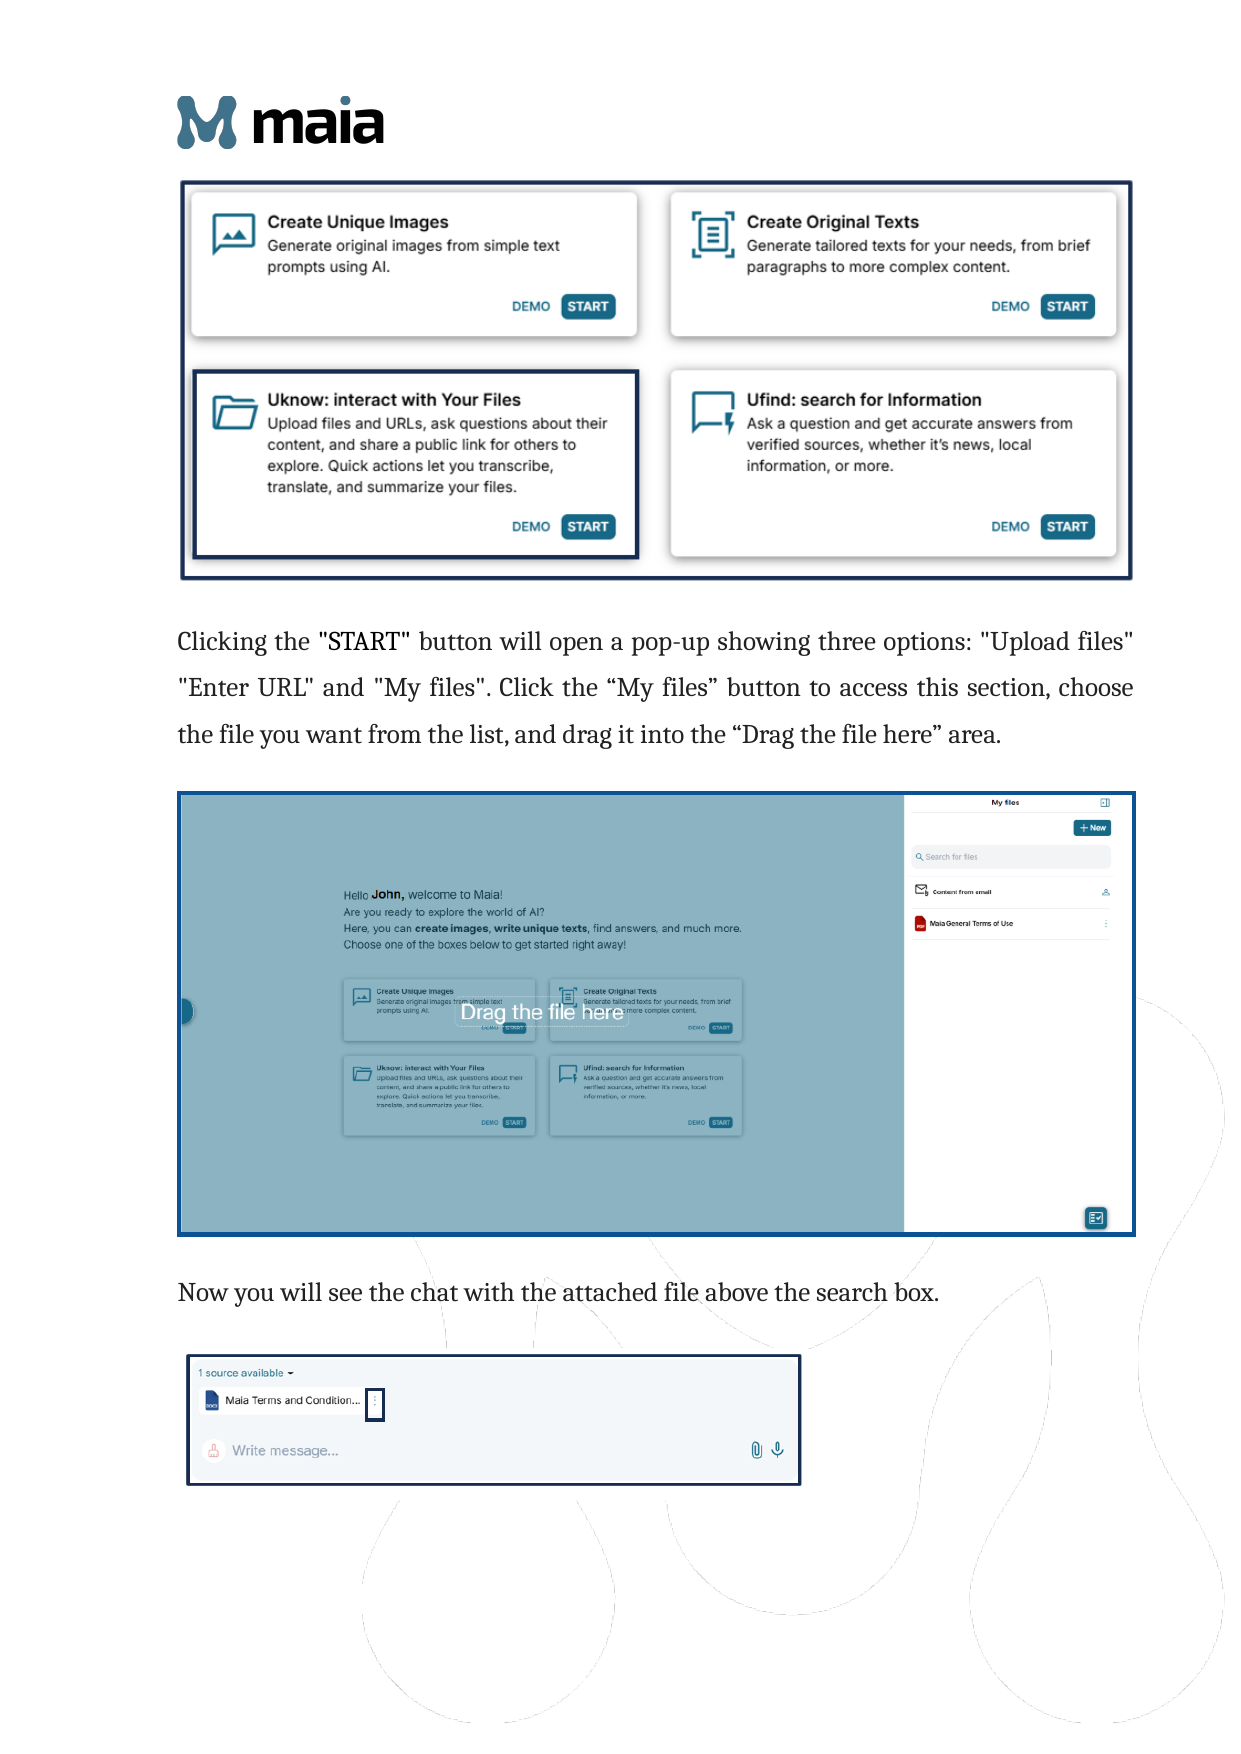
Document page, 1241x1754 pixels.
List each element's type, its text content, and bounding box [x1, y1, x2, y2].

text Now you will see the chat with the attached file above the search box. [177, 1277, 1136, 1308]
picture [177, 96, 384, 149]
picture [181, 795, 1132, 1232]
text Clicking the "START" button will open a pop-up showing three options: "Upload files" "Enter URL" and "My files". Click the “My files” button to access this section, choose the file you want from the list, and drag it into the “Drag the file here” area. [177, 626, 1136, 750]
picture [177, 177, 1136, 586]
picture [177, 992, 1227, 1724]
